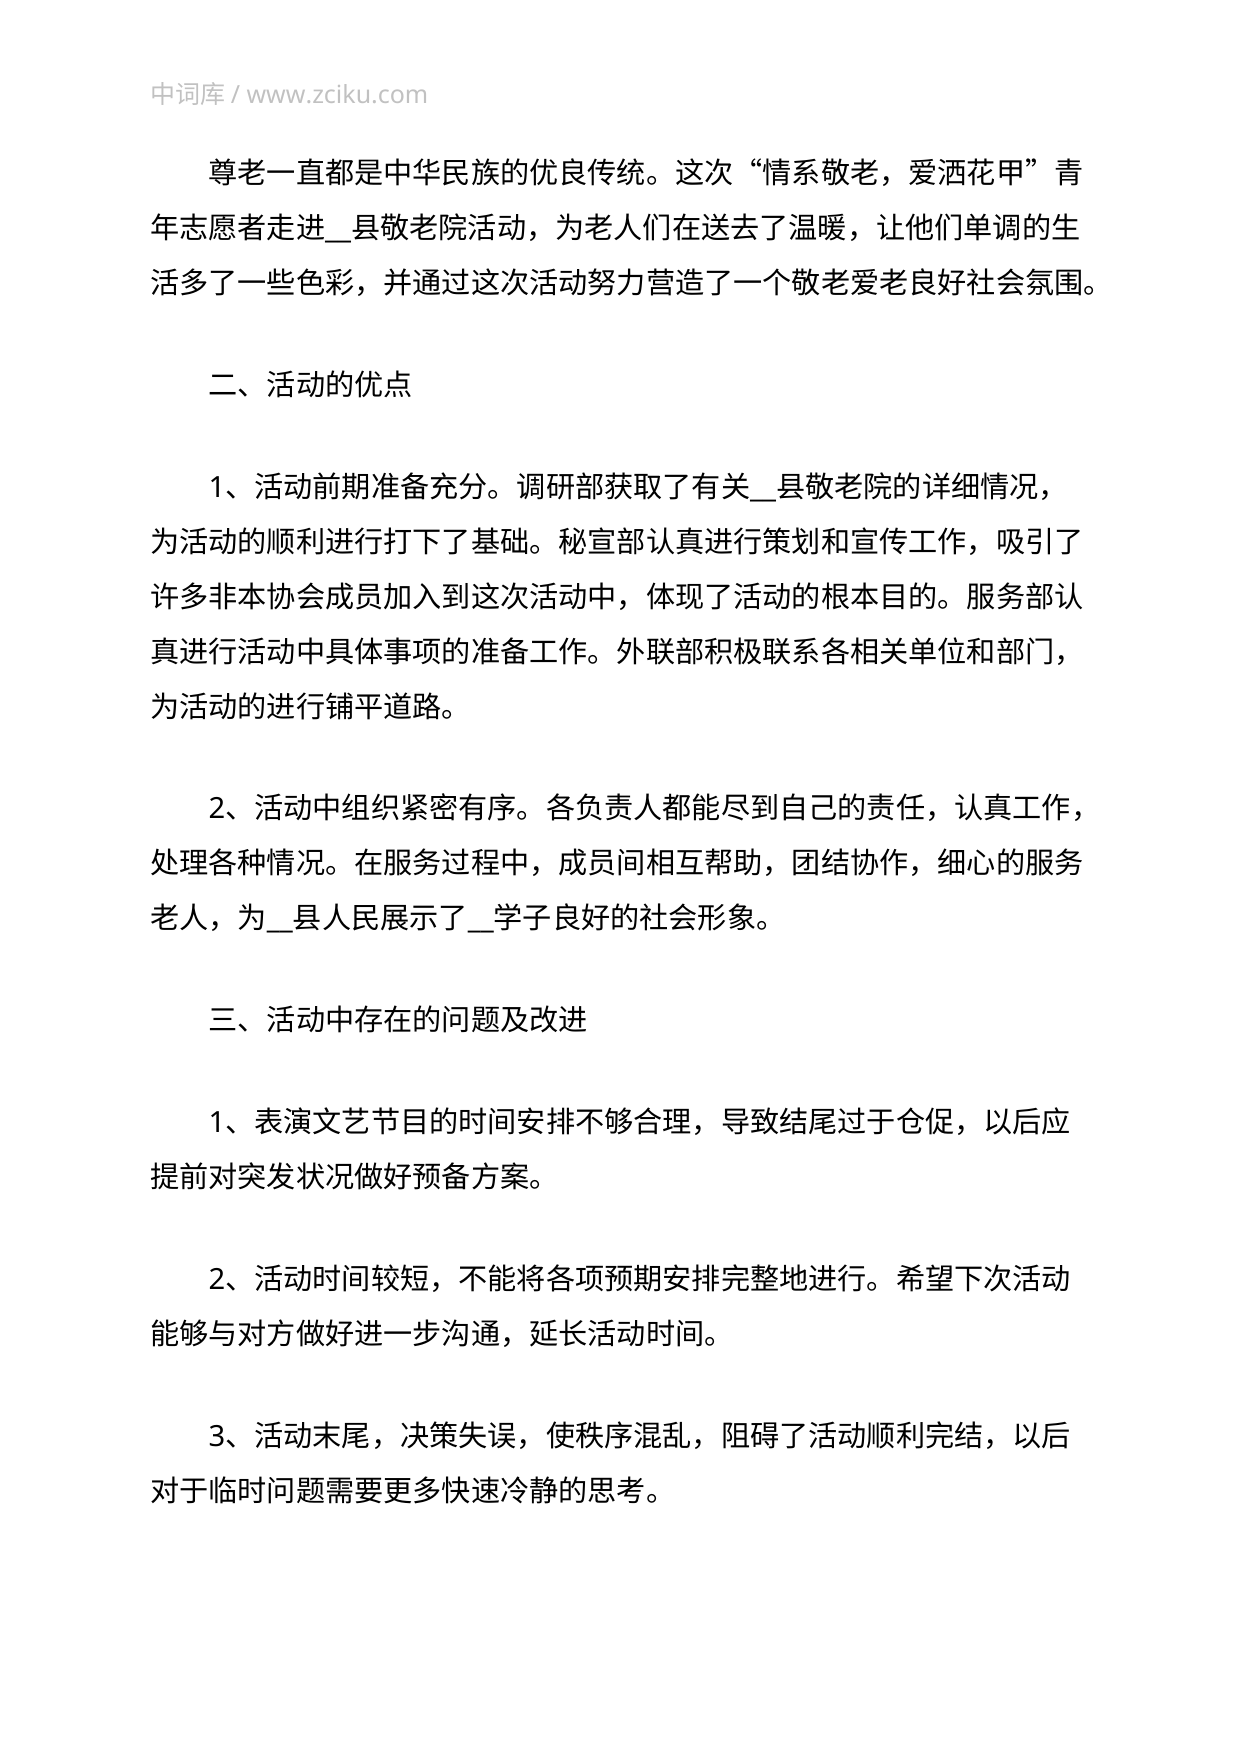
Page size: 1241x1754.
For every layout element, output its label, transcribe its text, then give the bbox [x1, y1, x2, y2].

text 1、活动前期准备充分。调研部获取了有关__县敬老院的详细情况，为活动的顺利进行打下了基础。秘宣部认真进行策划和宣传工作，吸引了许多非本协会成员加入到这次活动中，体现了活动的根本目的。服务部认真进行活动中具体事项的准备工作。外联部积极联系各相关单位和部门，为活动的进行铺平道路。 [150, 463, 1090, 725]
text 2、活动时间较短，不能将各项预期安排完整地进行。希望下次活动能够与对方做好进一步沟通，延长活动时间。 [150, 1255, 1090, 1353]
text 三、活动中存在的问题及改进 [150, 997, 1090, 1039]
text 2、活动中组织紧密有序。各负责人都能尽到自己的责任，认真工作，处理各种情况。在服务过程中，成员间相互帮助，团结协作，细心的服务老人，为__县人民展示了__学子良好的社会形象。 [150, 785, 1090, 937]
text 1、表演文艺节目的时间安排不够合理，导致结尾过于仓促，以后应提前对突发状况做好预备方案。 [150, 1098, 1090, 1196]
text 3、活动末尾，决策失误，使秩序混乱，阻碍了活动顺利完结，以后对于临时问题需要更多快速冷静的思考。 [150, 1412, 1090, 1509]
text 尊老一直都是中华民族的优良传统。这次“情系敬老，爱洒花甲”青年志愿者走进__县敬老院活动，为老人们在送去了温暖，让他们单调的生活多了一些色彩，并通过这次活动努力营造了一个敬老爱老良好社会氛围。 [150, 150, 1090, 302]
text 二、活动的优点 [150, 362, 1090, 404]
